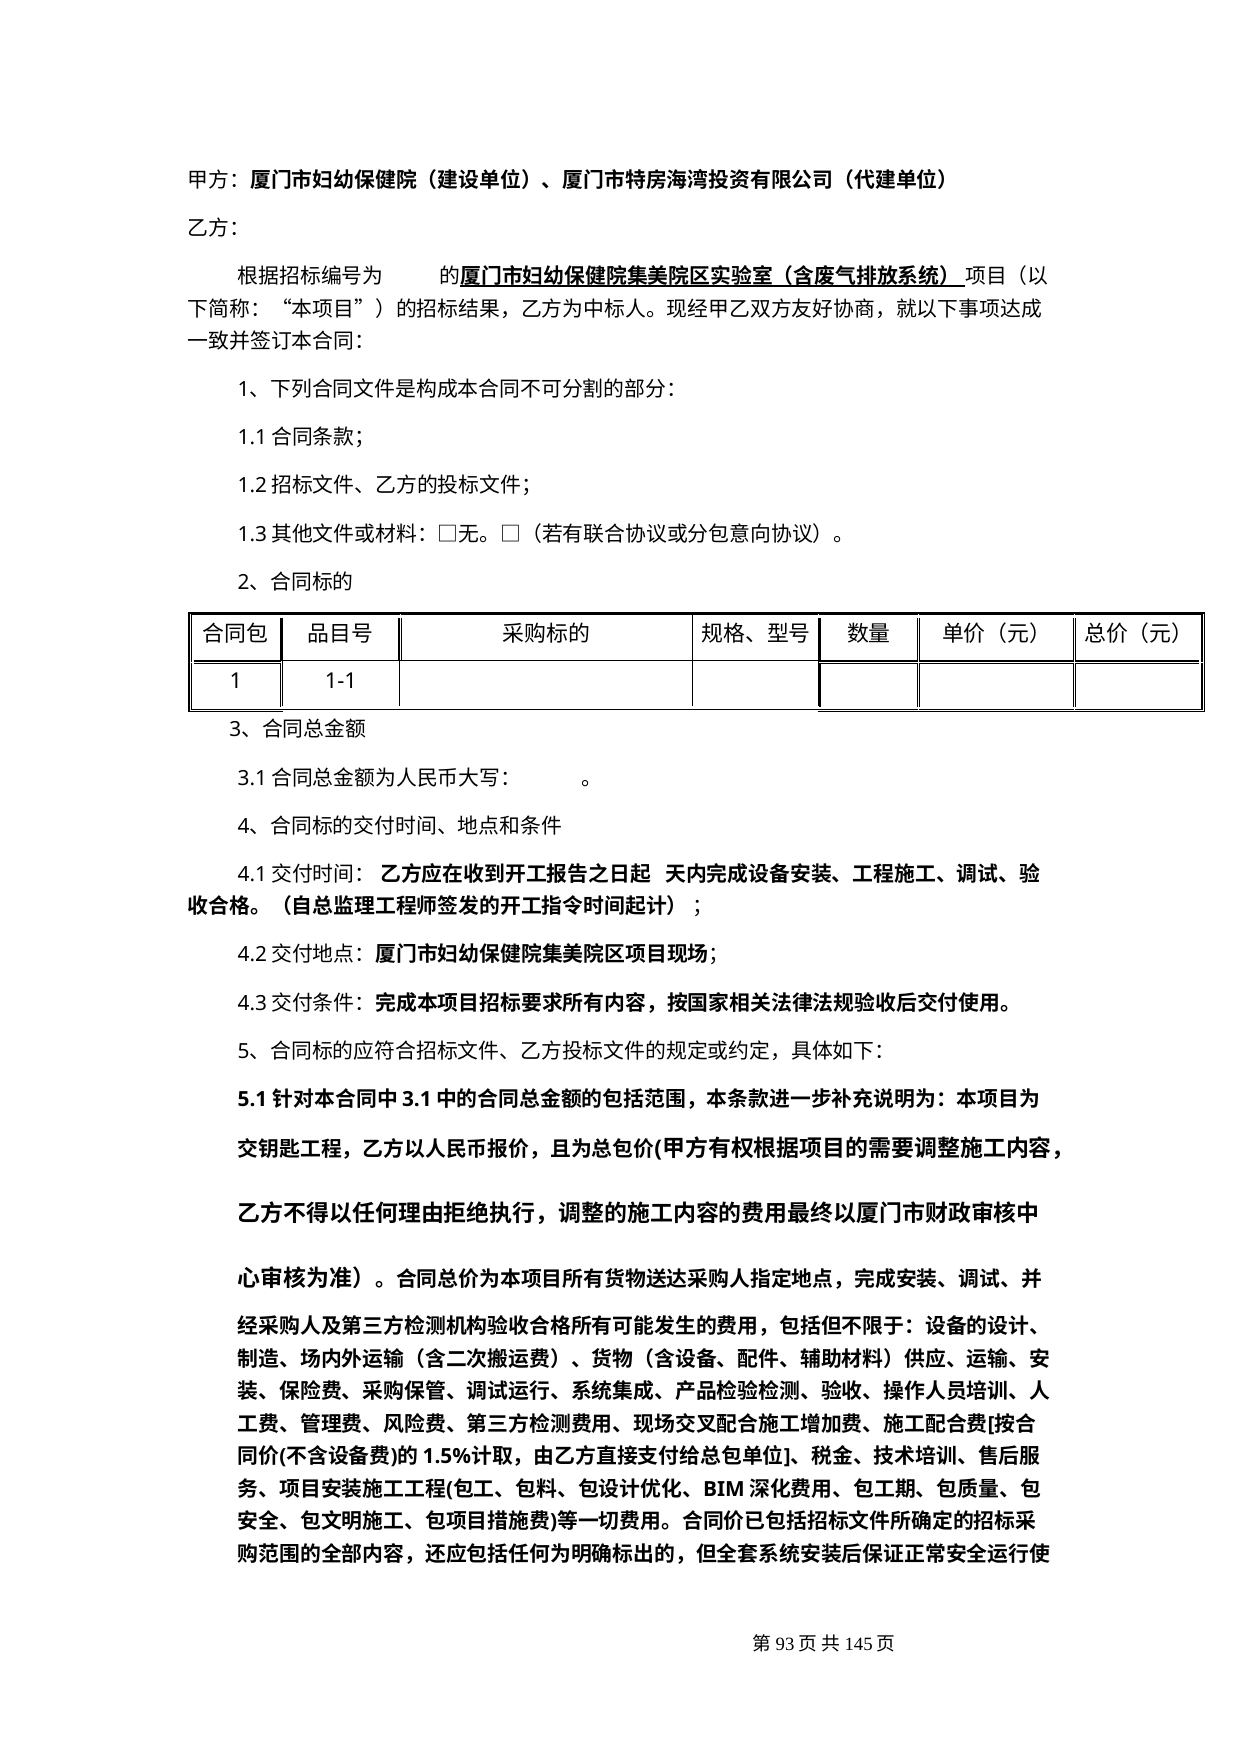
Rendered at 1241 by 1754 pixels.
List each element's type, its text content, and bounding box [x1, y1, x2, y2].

text 4.3交付条件：完成本项目招标要求所有内容，按国家相关法律法规验收后交付使用。 [187, 985, 1053, 1017]
table_header 总价（元） [1075, 615, 1201, 660]
list 合同标的应符合招标文件、乙方投标文件的规定或约定，具体如下： [187, 1033, 1053, 1065]
text 乙方： [187, 210, 1053, 243]
text 1、下列合同文件是构成本合同不可分割的部分： [187, 371, 1053, 404]
text 4、合同标的交付时间、地点和条件 [187, 808, 1053, 840]
table_header 采购标的 [400, 615, 692, 660]
table_header 单价（元） [919, 615, 1075, 660]
text 3、合同总金额 [187, 712, 1053, 744]
table_cell [919, 664, 1075, 708]
table_cell [819, 664, 918, 708]
text 3.1合同总金额为人民币大写： 。 [187, 760, 1053, 792]
text 甲方：厦门市妇幼保健院（建设单位）、厦门市特房海湾投资有限公司（代建单位） [187, 162, 1053, 194]
table_cell [1075, 660, 1202, 708]
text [237, 1081, 1053, 1568]
table_header 品目号 [281, 615, 400, 660]
table_cell [400, 661, 693, 708]
text 4.1交付时间： 乙方应在收到开工报告之日起 天内完成设备安装、工程施工、调试、验收合格。（自总监理工程师签发的开工指令时间起计） ； [187, 856, 1053, 921]
table_cell 1-1 [281, 661, 400, 708]
table_header 规格、型号 [693, 614, 819, 660]
text 1.2招标文件、乙方的投标文件； [187, 468, 1053, 500]
table_header 合同包 [192, 615, 281, 660]
text 4.2交付地点：厦门市妇幼保健院集美院区项目现场； [187, 937, 1053, 969]
text 1.1合同条款； [187, 419, 1053, 452]
text 1.3其他文件或材料：□无。□（若有联合协议或分包意向协议）。 [187, 516, 1053, 548]
table_header 数量 [819, 615, 918, 660]
table_cell 1 [192, 660, 281, 708]
text 根据招标编号为 的厦门市妇幼保健院集美院区实验室（含废气排放系统） 项目（以下简称：“本项目”）的招标结果，乙方为中标人。现经甲乙双方友好协商，就以下事项达成一致并签订本合同： [187, 258, 1053, 356]
text 2、合同标的 [187, 564, 1053, 596]
table_cell [693, 661, 819, 708]
